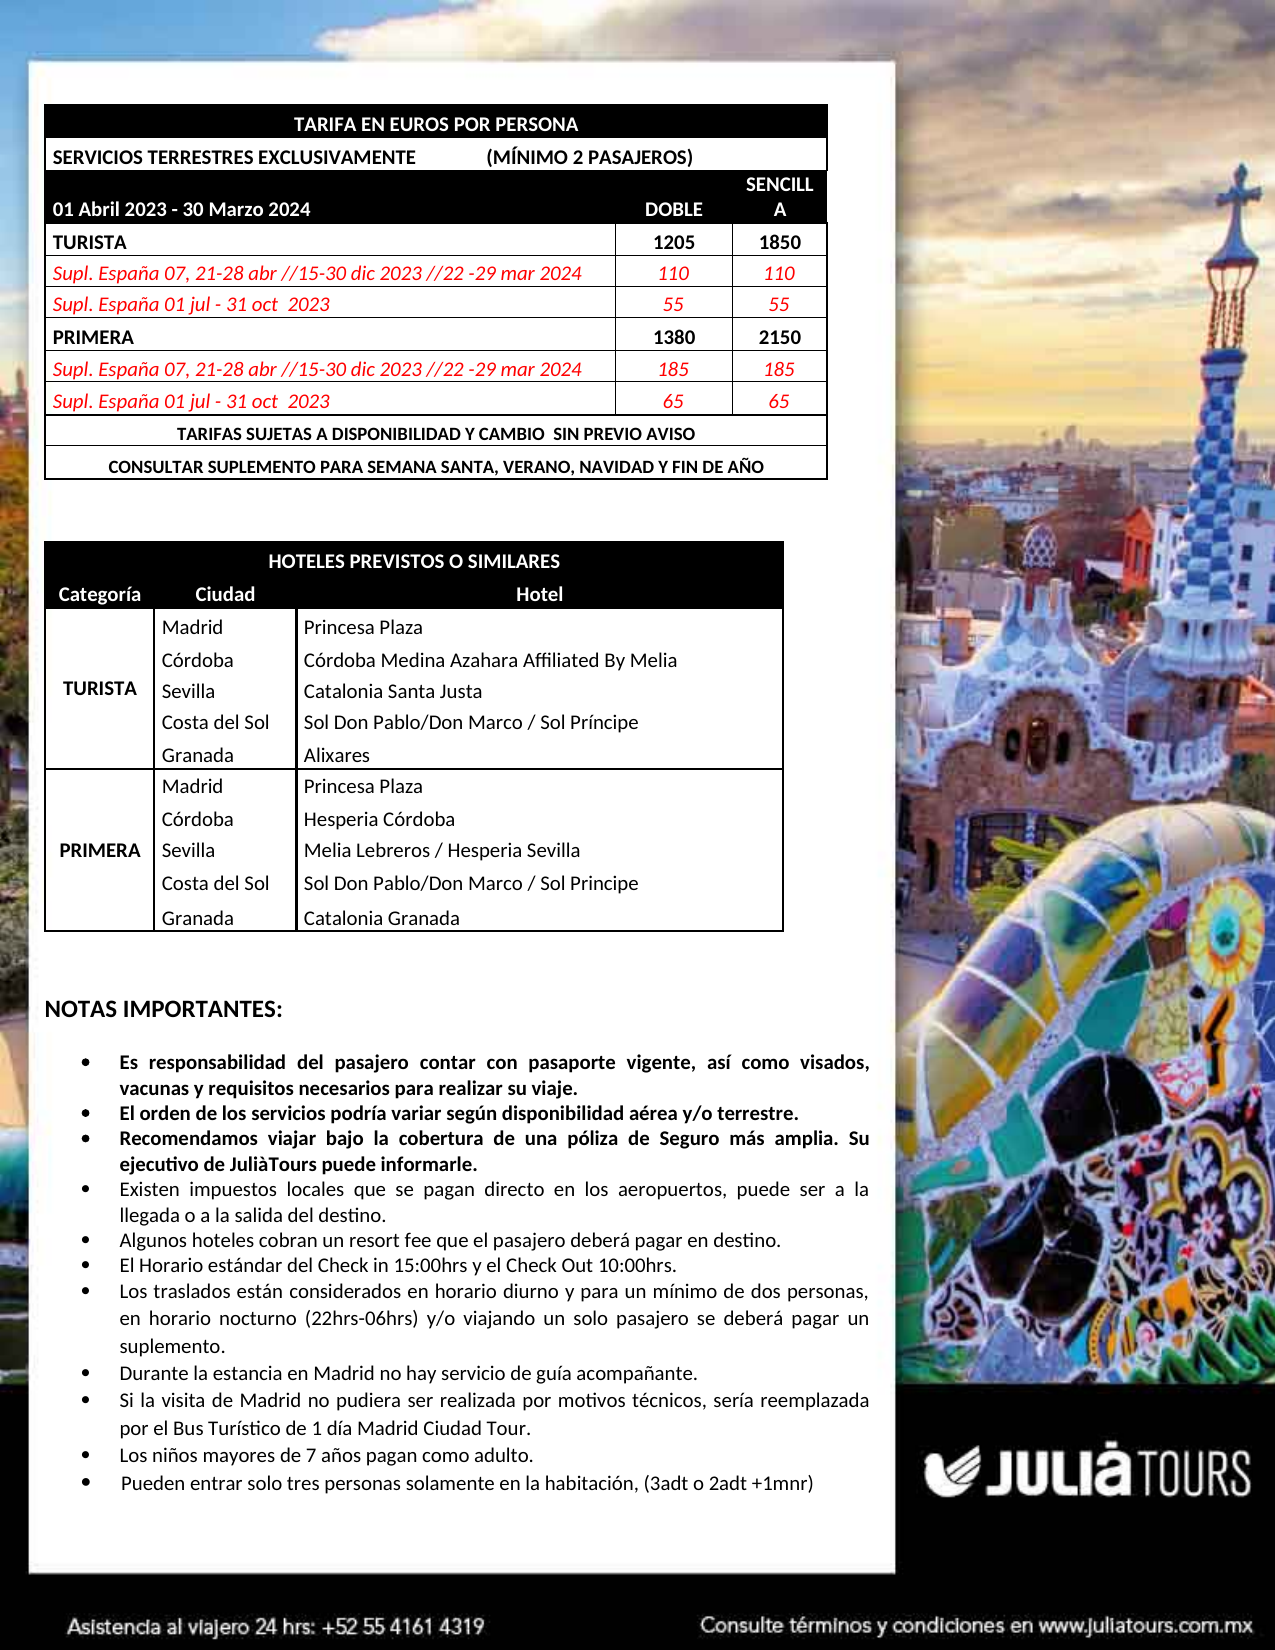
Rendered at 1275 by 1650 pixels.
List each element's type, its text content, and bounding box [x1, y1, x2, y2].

table_cell Supl. España 01 jul - 31 oct 2023 [46, 382, 615, 414]
table_cell Princesa Plaza [298, 609, 782, 639]
table_header TARIFA EN EUROS POR PERSONA [46, 106, 826, 137]
list Pueden entrar solo tres personas solamente en la habitación, (3adt o 2adt +1mnr) [82, 1470, 871, 1495]
table_cell PRIMERA [46, 318, 615, 350]
table_cell PRIMERA [46, 770, 153, 930]
list El orden de los servicios podría variar según disponibilidad aérea y/o terrestre. [82, 1100, 871, 1126]
list Si la visita de Madrid no pudiera ser realizada por motivos técnicos, sería reemplazada por el Bus Turístico de 1 día Madrid Ciudad Tour. [82, 1388, 871, 1440]
table_cell Princesa Plaza [298, 770, 782, 799]
table_cell Hesperia Córdoba [298, 799, 782, 832]
table_cell Sol Don Pablo/Don Marco / Sol Príncipe [298, 704, 782, 735]
table_cell Córdoba [155, 799, 295, 832]
table_cell Ciudad [155, 575, 296, 607]
table_cell Granada [155, 896, 295, 930]
table_cell Costa del Sol [155, 704, 295, 735]
table_cell Categoría [46, 575, 154, 607]
list Los traslados están considerados en horario diurno y para un mínimo de dos personas, en horario nocturno (22hrs-06hrs) y/o viajando un solo pasajero se deberá pagar un suplemento. [82, 1278, 871, 1358]
table_cell DOBLE [616, 171, 732, 222]
table_cell Supl. España 07, 21-28 abr //15-30 dic 2023 //22 -29 mar 2024 [46, 256, 615, 286]
table_cell Catalonia Santa Justa [298, 673, 782, 704]
table_cell 55 [616, 287, 732, 317]
table_cell Sevilla [155, 832, 295, 863]
list Los niños mayores de 7 años pagan como adulto. [82, 1442, 871, 1468]
table_cell 65 [616, 382, 732, 414]
table_cell 1380 [616, 318, 732, 350]
table_header HOTELES PREVISTOS O SIMILARES [46, 543, 782, 574]
picture [0, 0, 1275, 1650]
table_cell Madrid [155, 770, 295, 799]
table_cell 2150 [733, 318, 826, 350]
table_cell TURISTA [46, 609, 153, 768]
table_cell SENCILLA [733, 171, 827, 222]
table_cell 185 [616, 351, 732, 381]
list El Horario estándar del Check in 15:00hrs y el Check Out 10:00hrs. [82, 1253, 871, 1278]
table_cell 65 [733, 382, 826, 414]
list Es responsabilidad del pasajero contar con pasaporte vigente, así como visados, vacunas y requisitos necesarios para realizar su viaje. [82, 1049, 871, 1100]
table_cell TARIFAS SUJETAS A DISPONIBILIDAD Y CAMBIO SIN PREVIO AVISO [46, 416, 826, 445]
table_cell 110 [733, 256, 826, 286]
list Algunos hoteles cobran un resort fee que el pasajero deberá pagar en destino. [82, 1227, 871, 1253]
table_cell Sevilla [155, 673, 295, 704]
table_cell 110 [616, 256, 732, 286]
table_cell Córdoba Medina Azahara Affiliated By Melia [298, 640, 782, 672]
table_cell Supl. España 01 jul - 31 oct 2023 [46, 287, 615, 317]
text NOTAS IMPORTANTES: [44, 993, 871, 1024]
list Durante la estancia en Madrid no hay servicio de guía acompañante. [82, 1360, 871, 1386]
list Existen impuestos locales que se pagan directo en los aeropuertos, puede ser a la llegada o a la salida del destino. [82, 1176, 871, 1227]
table_cell CONSULTAR SUPLEMENTO PARA SEMANA SANTA, VERANO, NAVIDAD Y FIN DE AÑO [46, 446, 826, 478]
table_cell SERVICIOS TERRESTRES EXCLUSIVAMENTE (MÍNIMO 2 PASAJEROS) [46, 138, 826, 170]
table_cell Melia Lebreros / Hesperia Sevilla [298, 832, 782, 863]
table_cell Granada [155, 735, 295, 768]
list Recomendamos viajar bajo la cobertura de una póliza de Seguro más amplia. Su ejecutivo de JuliàTours puede informarle. [82, 1126, 871, 1176]
table_cell 01 Abril 2023 - 30 Marzo 2024 [46, 171, 615, 222]
table_cell 185 [733, 351, 826, 381]
table_cell Catalonia Granada [298, 896, 782, 930]
table_cell 55 [733, 287, 826, 317]
table_cell Sol Don Pablo/Don Marco / Sol Principe [298, 863, 782, 896]
table_cell Madrid [155, 609, 295, 639]
table_cell Hotel [297, 575, 782, 607]
table_cell 1850 [733, 224, 826, 254]
table_cell Supl. España 07, 21-28 abr //15-30 dic 2023 //22 -29 mar 2024 [46, 351, 615, 381]
table_cell 1205 [616, 224, 732, 254]
table_cell Córdoba [155, 640, 295, 672]
table_cell TURISTA [46, 224, 615, 254]
table_cell Alixares [298, 735, 782, 768]
table_cell Costa del Sol [155, 863, 295, 896]
